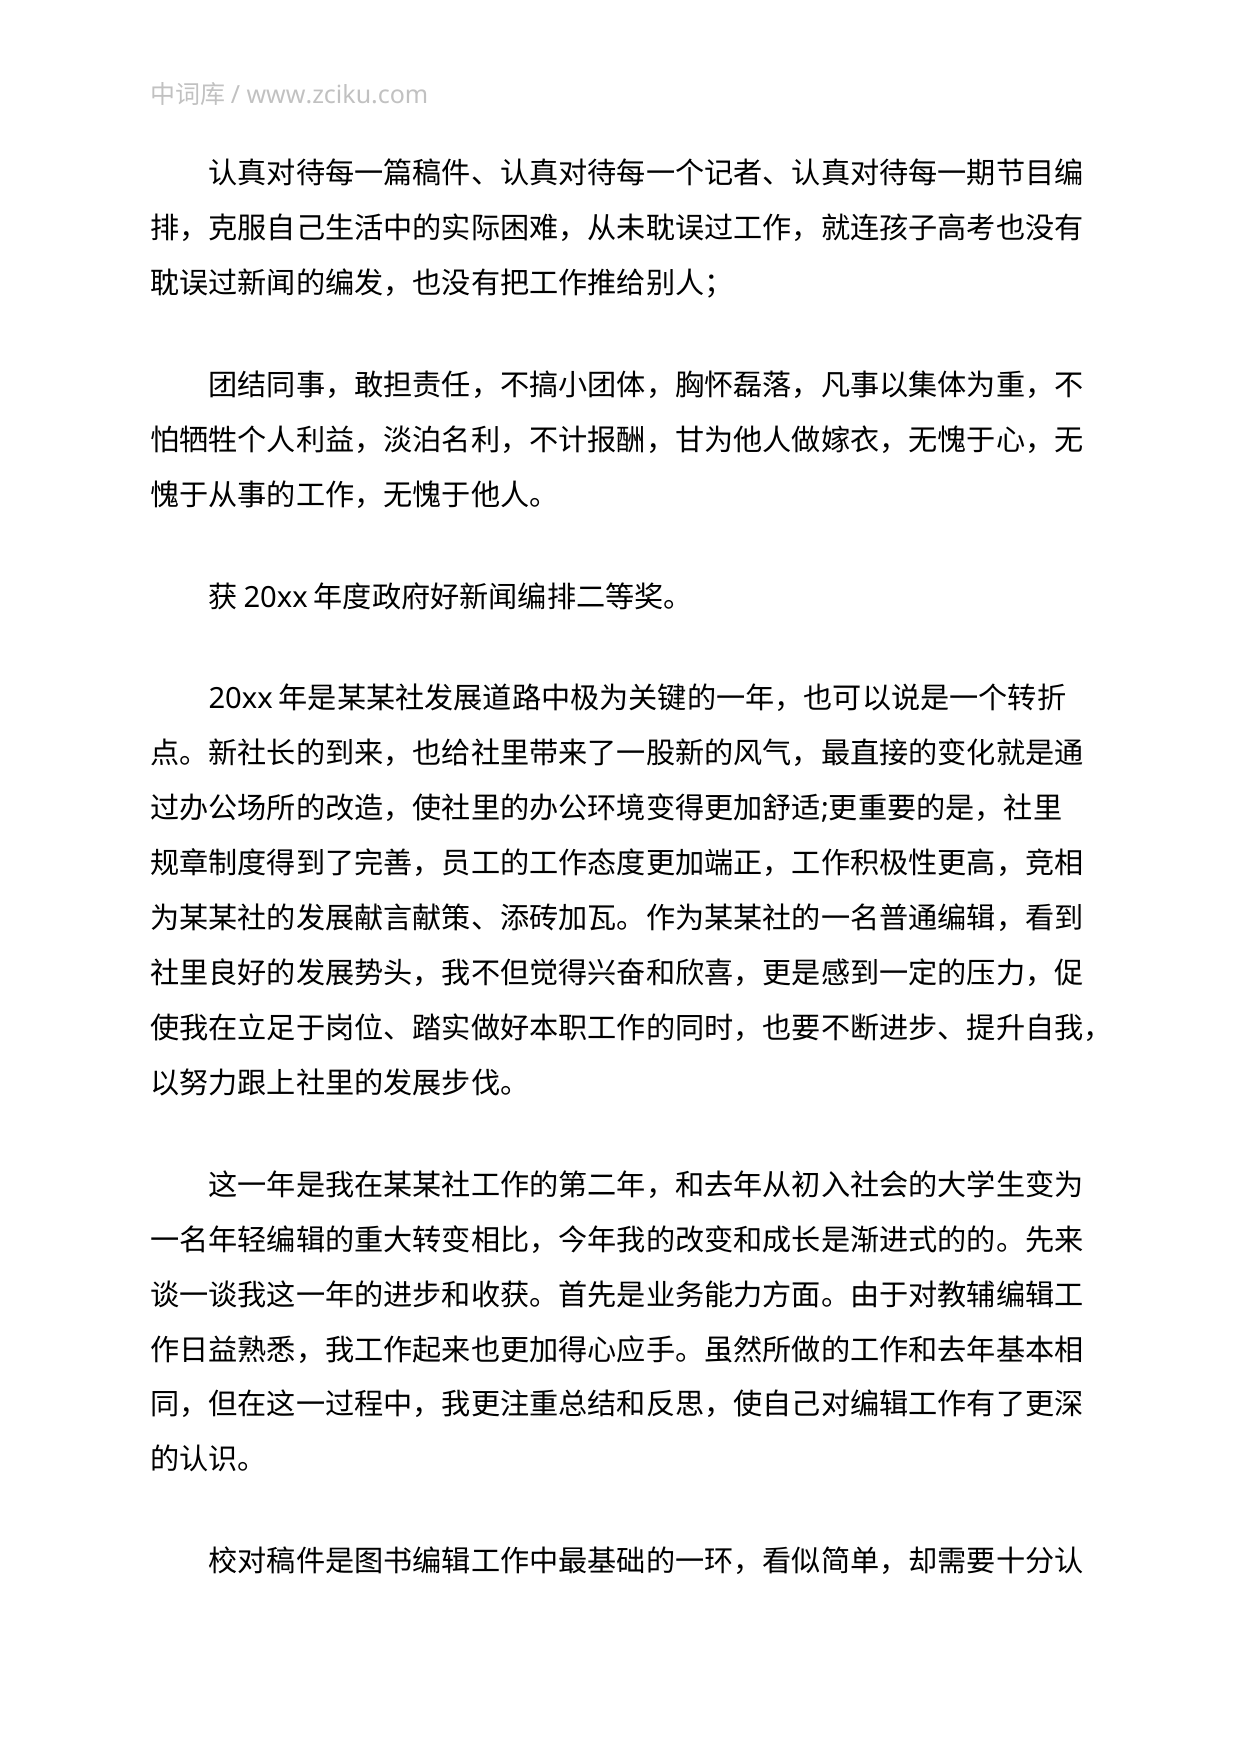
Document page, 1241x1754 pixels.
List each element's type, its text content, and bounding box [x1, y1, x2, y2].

text 认真对待每一篇稿件、认真对待每一个记者、认真对待每一期节目编排，克服自己生活中的实际困难，从未耽误过工作，就连孩子高考也没有耽误过新闻的编发，也没有把工作推给别人； [150, 150, 1090, 302]
text 获20xx年度政府好新闻编排二等奖。 [150, 573, 1090, 616]
text 这一年是我在某某社工作的第二年，和去年从初入社会的大学生变为一名年轻编辑的重大转变相比，今年我的改变和成长是渐进式的的。先来谈一谈我这一年的进步和收获。首先是业务能力方面。由于对教辅编辑工作日益熟悉，我工作起来也更加得心应手。虽然所做的工作和去年基本相同，但在这一过程中，我更注重总结和反思，使自己对编辑工作有了更深的认识。 [150, 1161, 1090, 1478]
text 团结同事，敢担责任，不搞小团体，胸怀磊落，凡事以集体为重，不怕牺牲个人利益，淡泊名利，不计报酬，甘为他人做嫁衣，无愧于心，无愧于从事的工作，无愧于他人。 [150, 362, 1090, 514]
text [150, 1538, 1090, 1580]
text 20xx年是某某社发展道路中极为关键的一年，也可以说是一个转折点。新社长的到来，也给社里带来了一股新的风气，最直接的变化就是通过办公场所的改造，使社里的办公环境变得更加舒适;更重要的是，社里规章制度得到了完善，员工的工作态度更加端正，工作积极性更高，竞相为某某社的发展献言献策、添砖加瓦。作为某某社的一名普通编辑，看到社里良好的发展势头，我不但觉得兴奋和欣喜，更是感到一定的压力，促使我在立足于岗位、踏实做好本职工作的同时，也要不断进步、提升自我，以努力跟上社里的发展步伐。 [150, 675, 1090, 1102]
